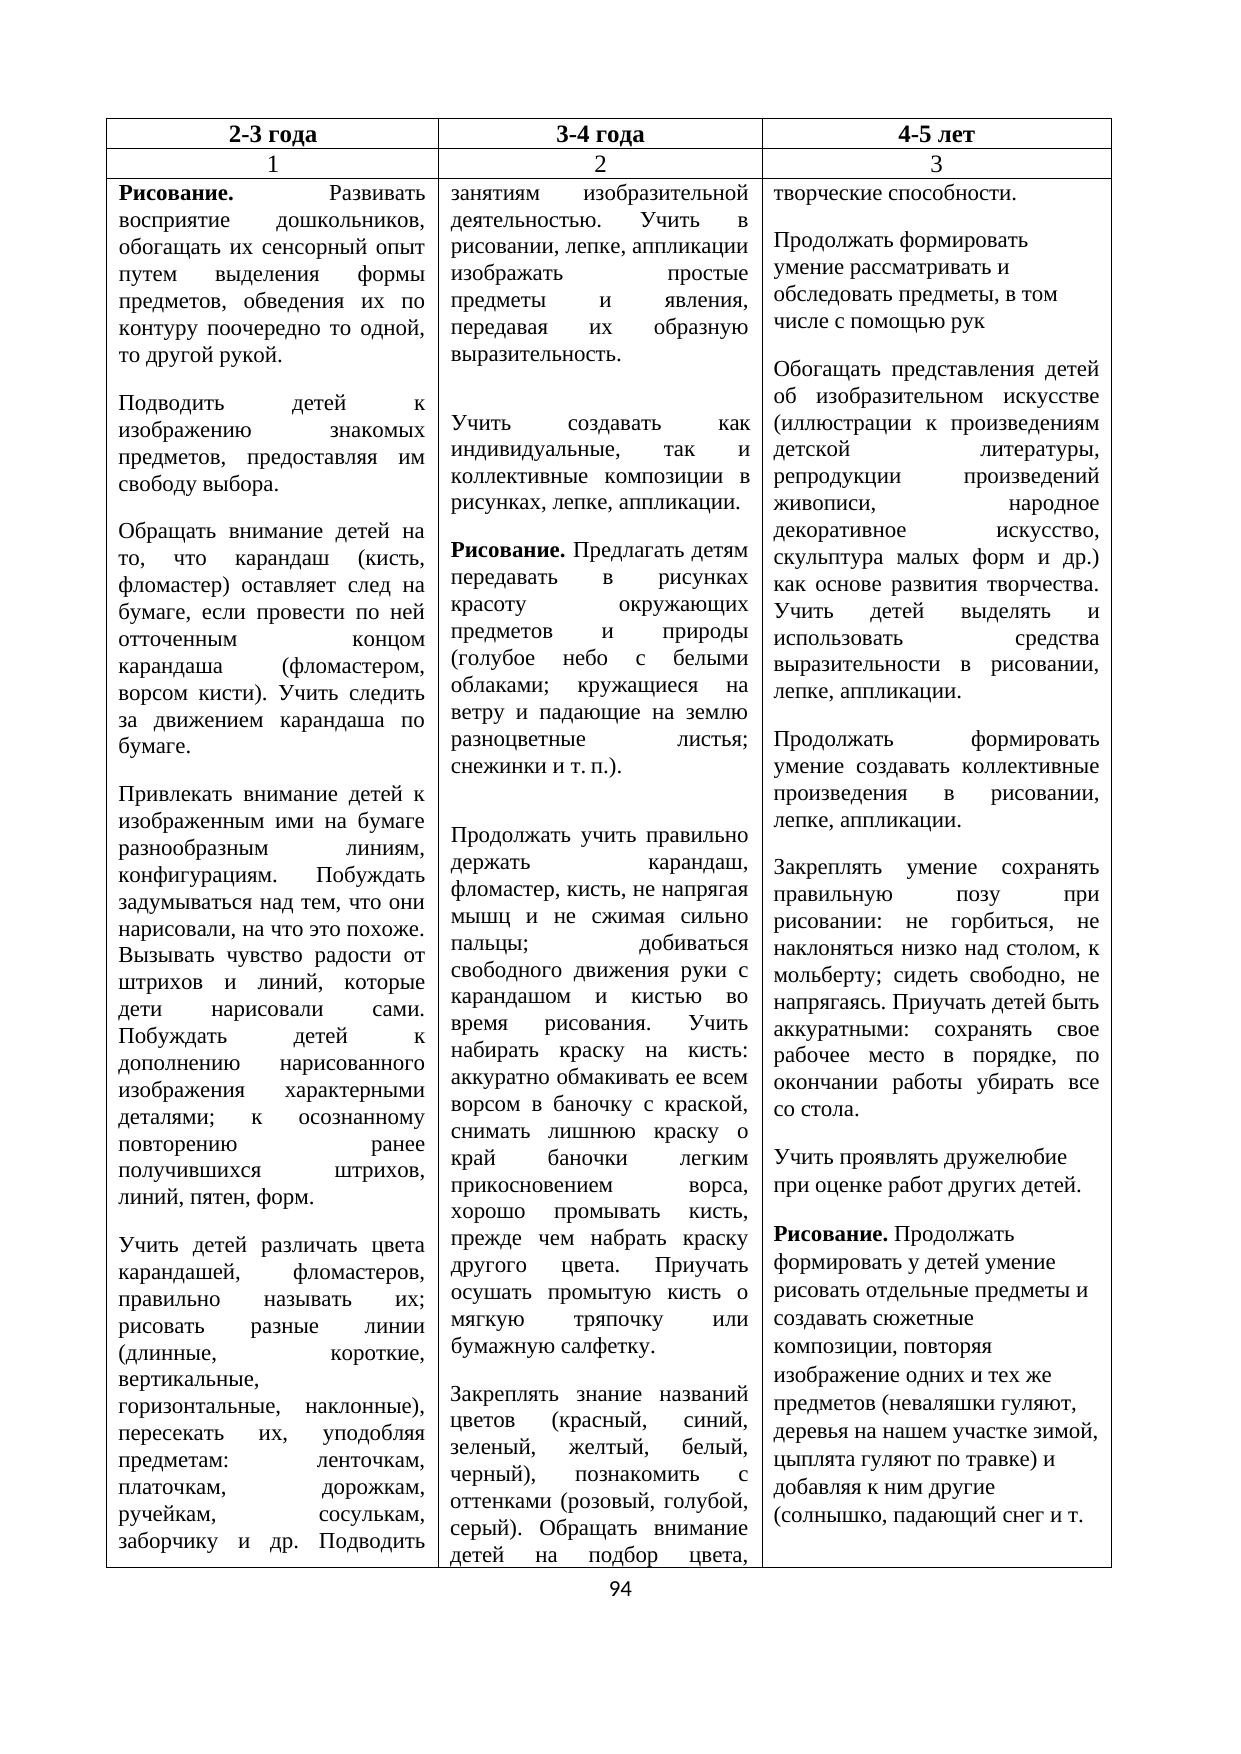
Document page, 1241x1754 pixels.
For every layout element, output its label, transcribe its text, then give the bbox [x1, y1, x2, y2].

table_cell 3 [763, 149, 1111, 178]
table_header 2-3 года [107, 119, 438, 148]
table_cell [763, 179, 1111, 1567]
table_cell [439, 179, 762, 1567]
table_cell 1 [107, 149, 438, 178]
table_cell 2 [439, 149, 762, 178]
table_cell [107, 179, 438, 1567]
table_header 3-4 года [439, 119, 762, 148]
table_header 4-5 лет [763, 119, 1111, 148]
